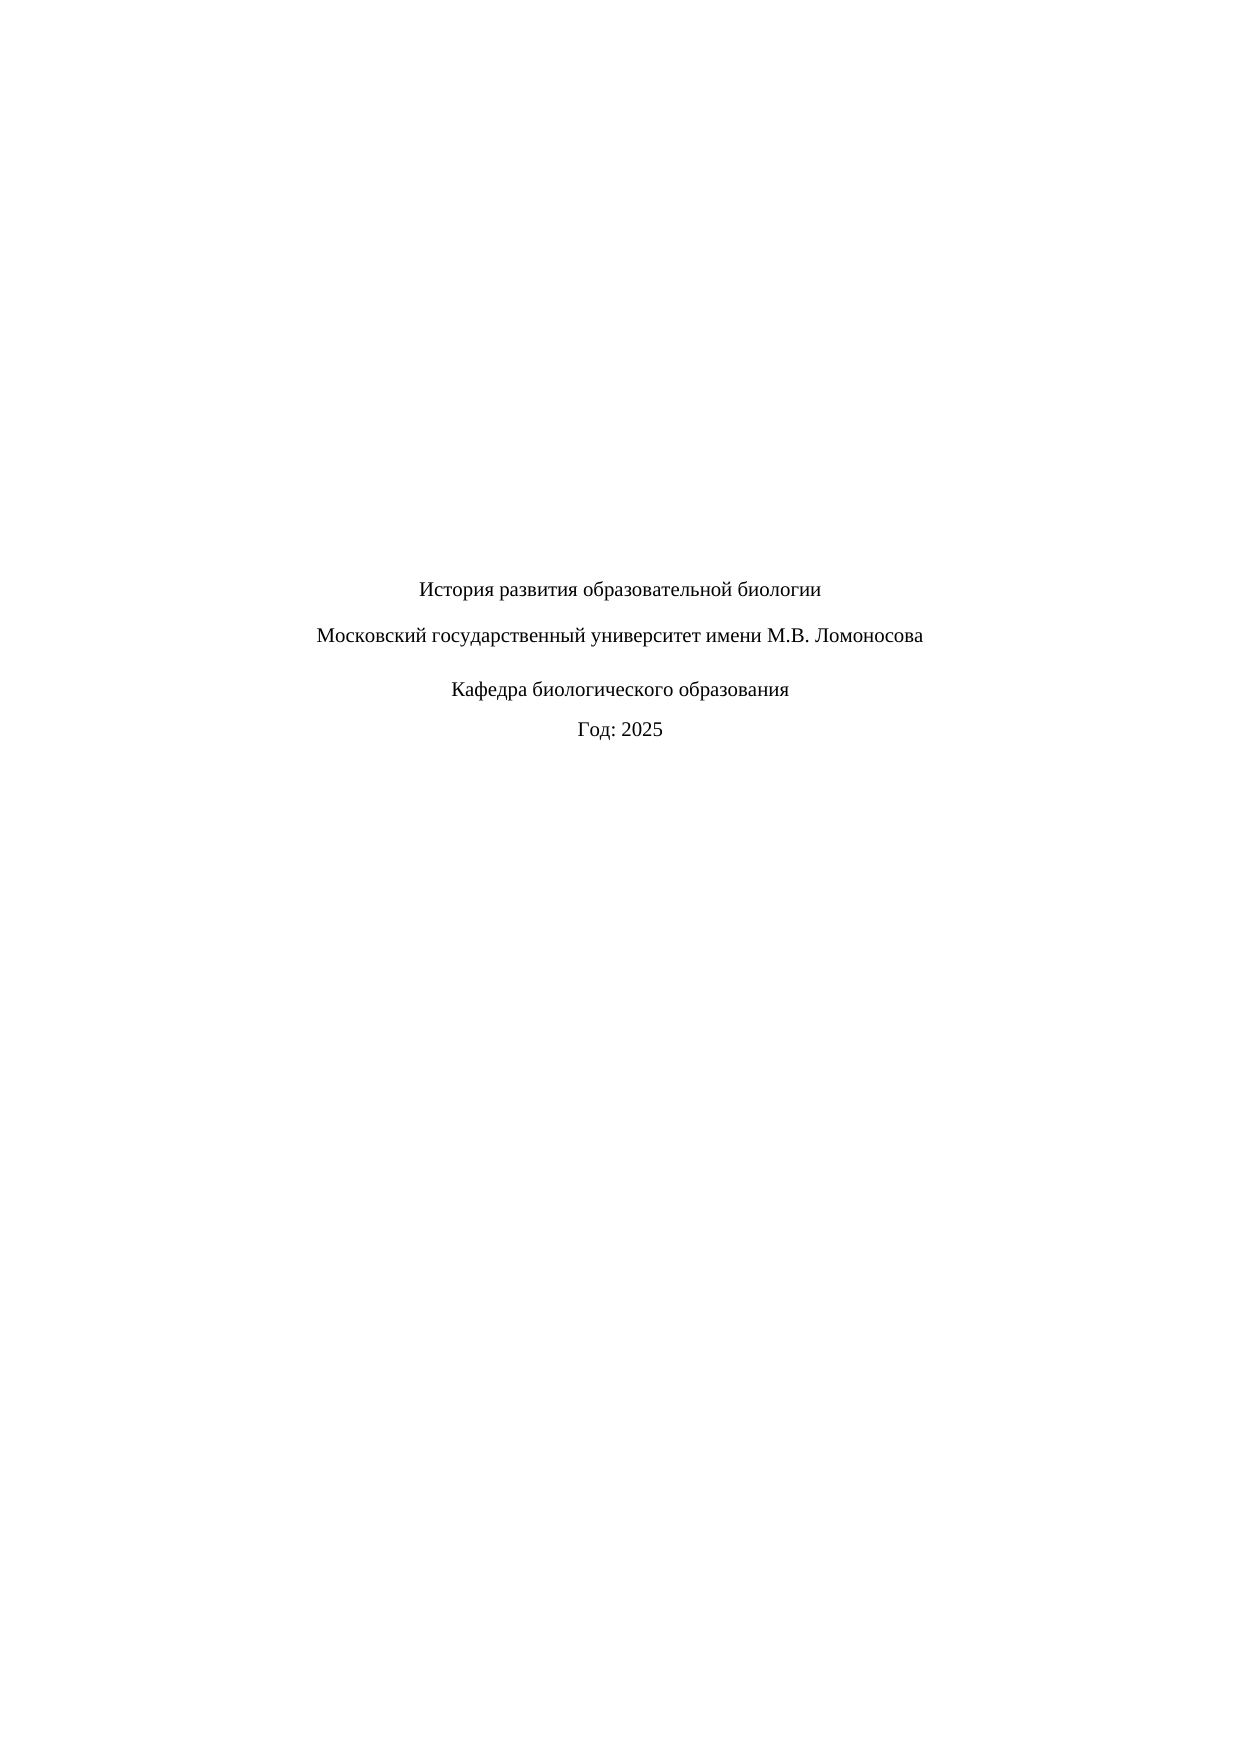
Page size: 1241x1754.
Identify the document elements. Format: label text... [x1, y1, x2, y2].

text Год: 2025 [150, 706, 1090, 744]
text Кафедра биологического образования [150, 667, 1090, 704]
text История развития образовательной биологии [150, 567, 1090, 604]
text Московский государственный университет имени М.В. Ломоносова [150, 612, 1090, 650]
